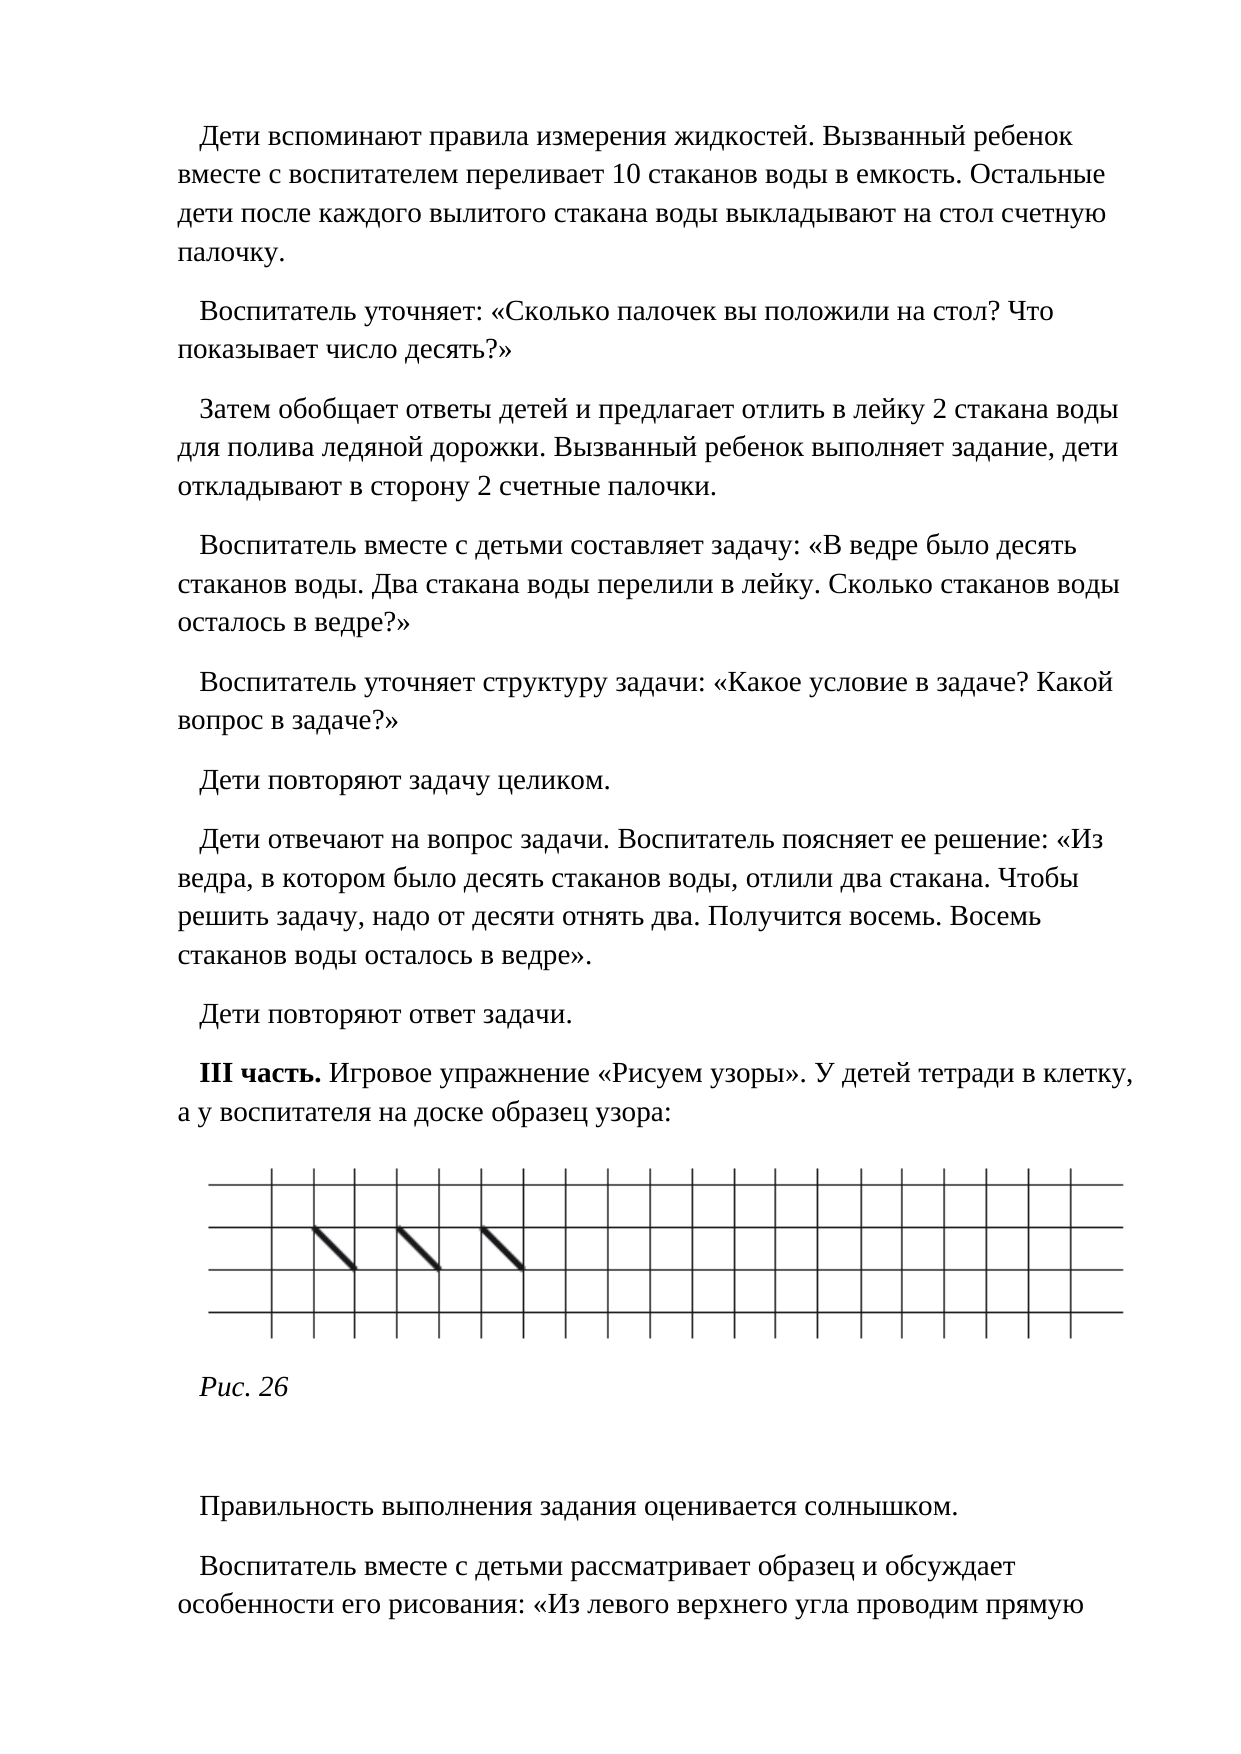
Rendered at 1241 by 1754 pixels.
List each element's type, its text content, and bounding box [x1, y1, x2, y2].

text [177, 1548, 1152, 1620]
text Воспитатель вместе с детьми составляет задачу: «В ведре было десять стаканов воды. Два стакана воды перелили в лейку. Сколько стаканов воды осталось в ведре?» [177, 527, 1152, 638]
text Дети повторяют задачу целиком. [177, 762, 1152, 795]
picture [204, 1153, 1125, 1345]
text Дети повторяют ответ задачи. [177, 996, 1152, 1030]
text Рис. 26 [177, 1369, 1152, 1403]
text Воспитатель уточняет: «Сколько палочек вы положили на стол? Что показывает число десять?» [177, 293, 1152, 365]
text Затем обобщает ответы детей и предлагает отлить в лейку 2 стакана воды для полива ледяной дорожки. Вызванный ребенок выполняет задание, дети откладывают в сторону 2 счетные палочки. [177, 391, 1152, 502]
text Воспитатель уточняет структуру задачи: «Какое условие в задаче? Какой вопрос в задаче?» [177, 664, 1152, 736]
text III часть. Игровое упражнение «Рисуем узоры». У детей тетради в клетку, а у воспитателя на доске образец узора: [177, 1056, 1152, 1128]
text Дети вспоминают правила измерения жидкостей. Вызванный ребенок вместе с воспитателем переливает 10 стаканов воды в емкость. Остальные дети после каждого вылитого стакана воды выкладывают на стол счетную палочку. [177, 118, 1152, 267]
text Правильность выполнения задания оценивается солнышком. [177, 1488, 1152, 1522]
text Дети отвечают на вопрос задачи. Воспитатель поясняет ее решение: «Из ведра, в котором было десять стаканов воды, отлили два стакана. Чтобы решить задачу, надо от десяти отнять два. Получится восемь. Восемь стаканов воды осталось в ведре». [177, 821, 1152, 970]
